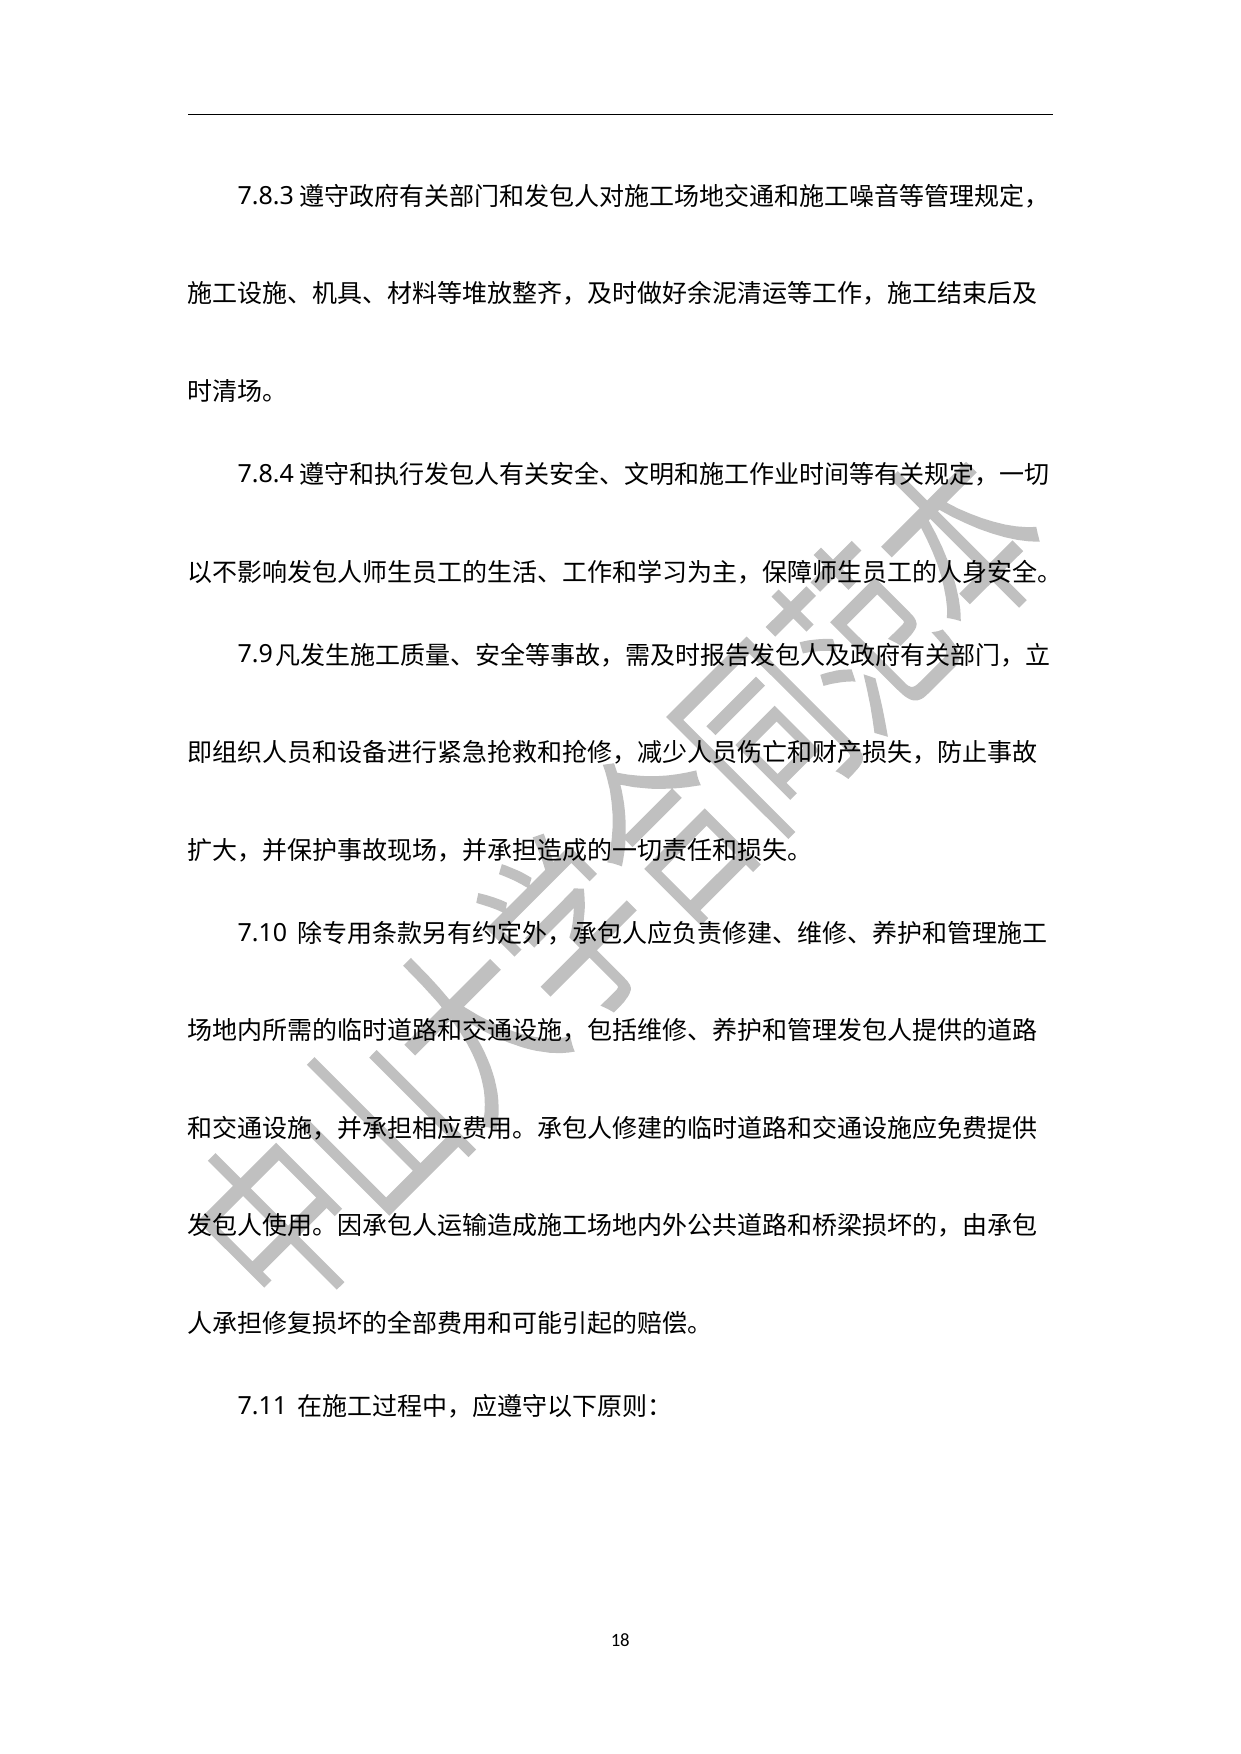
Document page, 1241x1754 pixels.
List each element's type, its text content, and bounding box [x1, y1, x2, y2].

text 7.8.3遵守政府有关部门和发包人对施工场地交通和施工噪音等管理规定，施工设施、机具、材料等堆放整齐，及时做好余泥清运等工作，施工结束后及时清场。 [187, 162, 1053, 422]
list 在施工过程中，应遵守以下原则： [187, 1372, 1053, 1437]
text 7.8.4遵守和执行发包人有关安全、文明和施工作业时间等有关规定，一切以不影响发包人师生员工的生活、工作和学习为主，保障师生员工的人身安全。 [187, 440, 1053, 603]
list 凡发生施工质量、安全等事故，需及时报告发包人及政府有关部门，立即组织人员和设备进行紧急抢救和抢修，减少人员伤亡和财产损失，防止事故扩大，并保护事故现场，并承担造成的一切责任和损失。 [187, 621, 1053, 881]
list 除专用条款另有约定外，承包人应负责修建、维修、养护和管理施工场地内所需的临时道路和交通设施，包括维修、养护和管理发包人提供的道路和交通设施，并承担相应费用。承包人修建的临时道路和交通设施应免费提供发包人使用。因承包人运输造成施工场地内外公共道路和桥梁损坏的，由承包人承担修复损坏的全部费用和可能引起的赔偿。 [187, 899, 1053, 1354]
